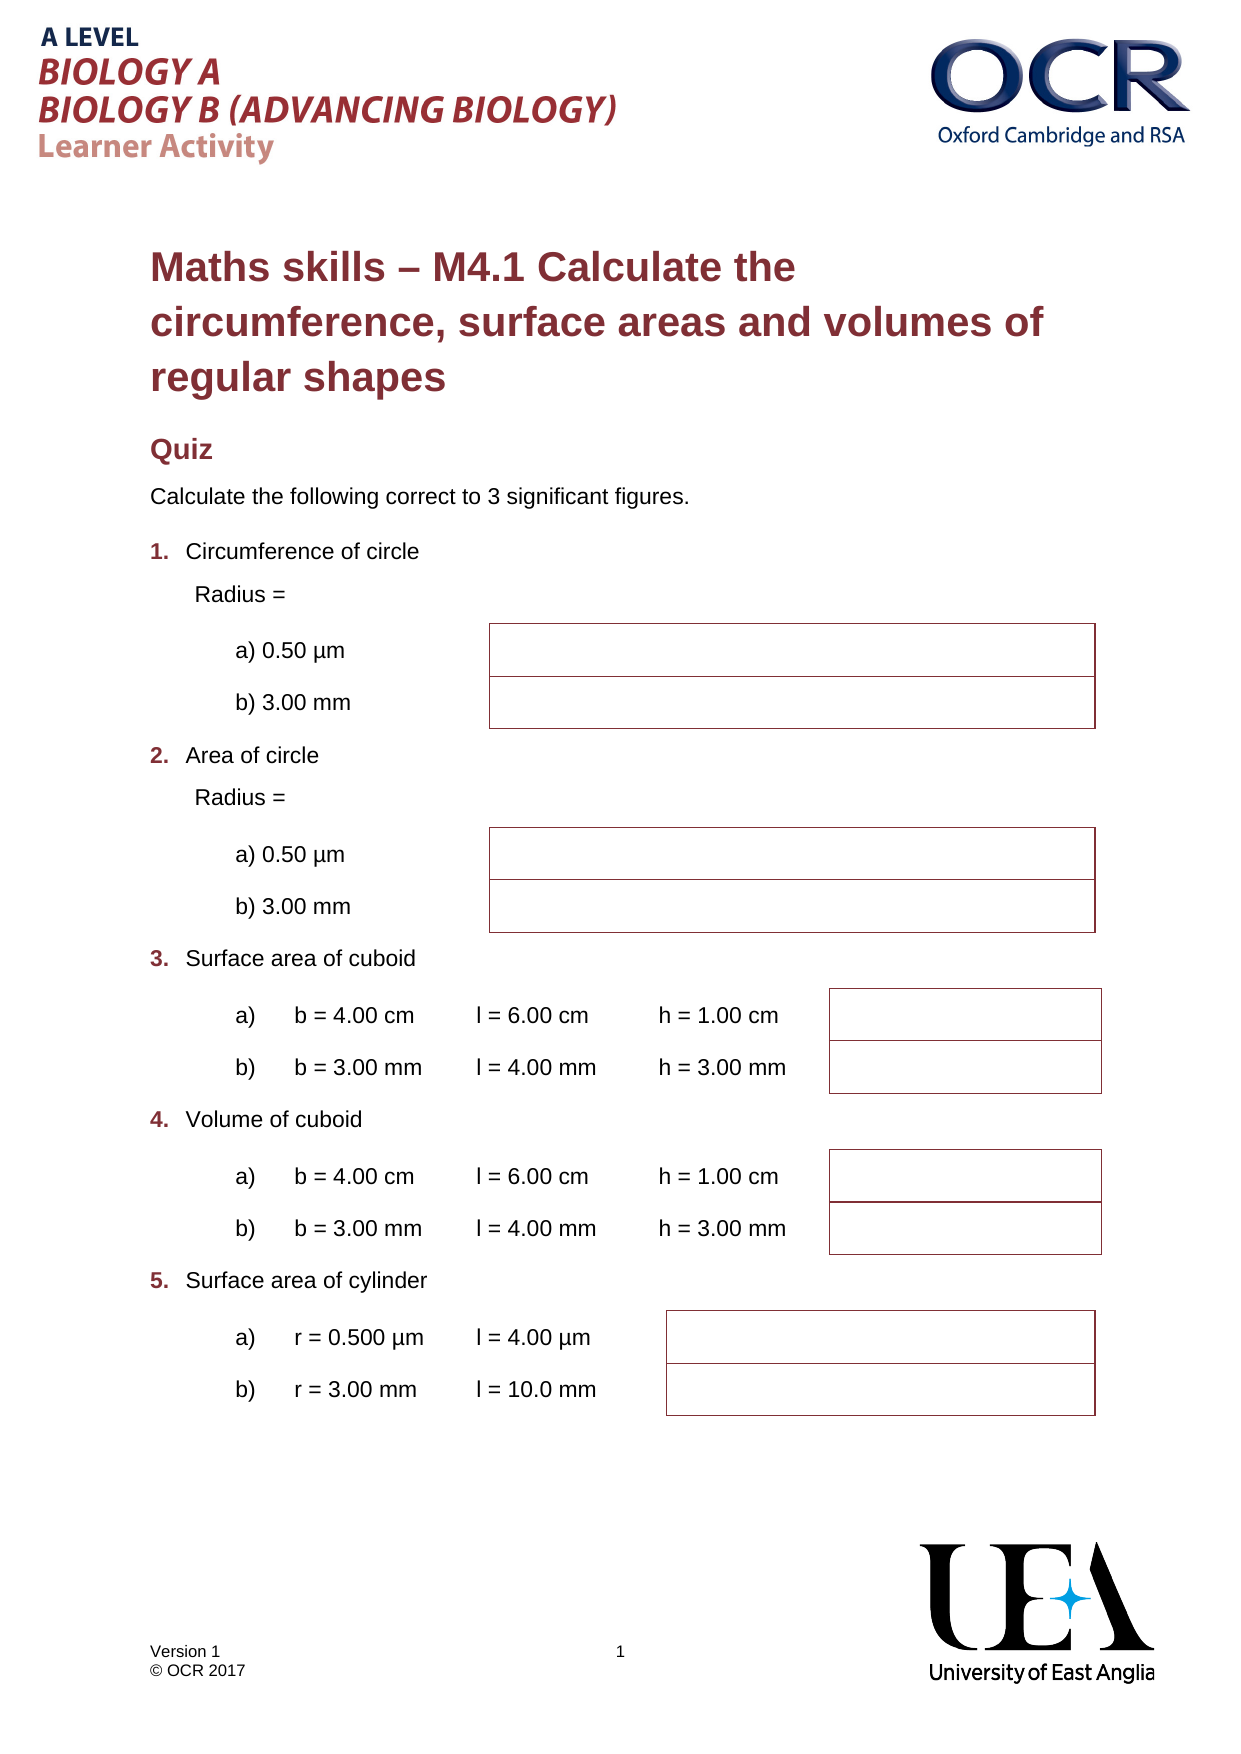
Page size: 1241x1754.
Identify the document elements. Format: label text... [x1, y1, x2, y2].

subtitle Maths skills – M4.1 Calculate the circumference, surface areas and volumes of regular shapes [150, 242, 1090, 400]
table_header r = 0.500 µm [283, 1310, 465, 1362]
picture [0, 0, 1236, 178]
table_cell b) [224, 1040, 283, 1093]
table_cell l = 4.00 mm [465, 1040, 647, 1093]
table_cell b) 3.00 mm [224, 676, 489, 728]
table_cell b) [224, 1201, 283, 1254]
table_cell [830, 1203, 1101, 1254]
table_header b = 4.00 cm [283, 1149, 465, 1201]
table_header l = 6.00 cm [465, 988, 647, 1040]
table_cell [490, 880, 1094, 932]
table_header a) [224, 988, 283, 1040]
subtitle Quiz [150, 432, 1090, 466]
table_cell b = 3.00 mm [283, 1040, 465, 1093]
table_header a) 0.50 µm [224, 623, 489, 676]
table_cell [830, 1041, 1101, 1093]
table_header [830, 989, 1101, 1040]
table_header h = 1.00 cm [647, 988, 829, 1040]
table_cell [667, 1364, 1094, 1415]
table_header a) [224, 1310, 283, 1362]
table_cell l = 4.00 mm [465, 1201, 647, 1254]
table_cell l = 10.0 mm [465, 1363, 666, 1415]
text 2. Area of circle [150, 742, 1090, 768]
picture [919, 1542, 1155, 1684]
table_header h = 1.00 cm [647, 1149, 829, 1201]
table_header [667, 1311, 1094, 1362]
table_header l = 6.00 cm [465, 1149, 647, 1201]
table_cell [490, 677, 1094, 728]
table_header b = 4.00 cm [283, 988, 465, 1040]
text Radius = [185, 784, 1090, 811]
table_cell b = 3.00 mm [283, 1201, 465, 1254]
table_cell h = 3.00 mm [647, 1201, 829, 1254]
table_header [490, 624, 1094, 676]
text 1. Circumference of circle [150, 538, 1090, 564]
text 4. Volume of cuboid [150, 1106, 1090, 1133]
table_header a) [224, 1149, 283, 1201]
table_header l = 4.00 µm [465, 1310, 666, 1362]
text 3. Surface area of cuboid [150, 945, 1090, 972]
table_cell b) [224, 1363, 283, 1415]
text 5. Surface area of cylinder [150, 1267, 1090, 1294]
text Calculate the following correct to 3 significant figures. [150, 483, 1090, 509]
table_cell h = 3.00 mm [647, 1040, 829, 1093]
table_cell r = 3.00 mm [283, 1363, 465, 1415]
table_header [490, 828, 1094, 879]
table_cell b) 3.00 mm [224, 879, 489, 932]
text Radius = [185, 581, 1090, 607]
table_header [830, 1150, 1101, 1201]
table_header a) 0.50 µm [224, 827, 489, 879]
